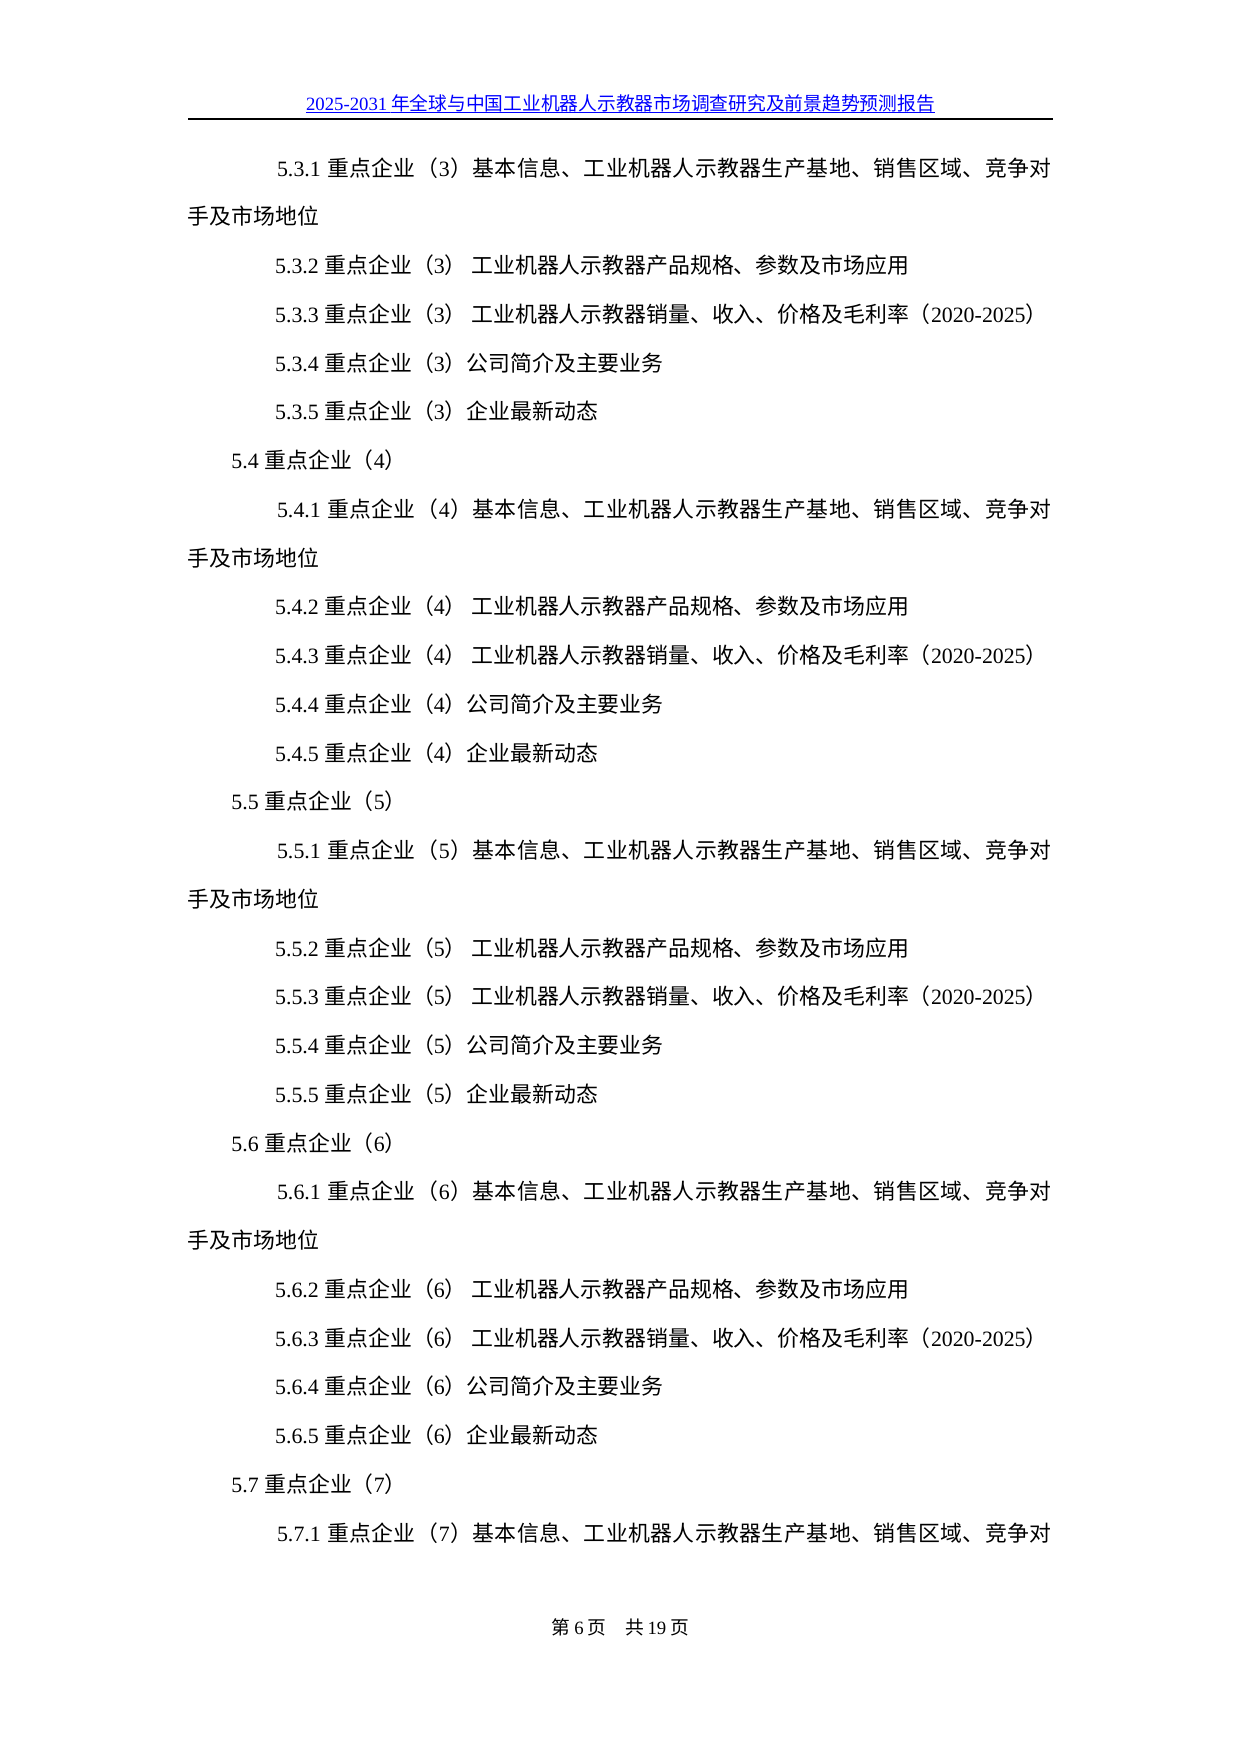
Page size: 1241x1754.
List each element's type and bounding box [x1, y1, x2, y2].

text [187, 150, 1053, 1548]
